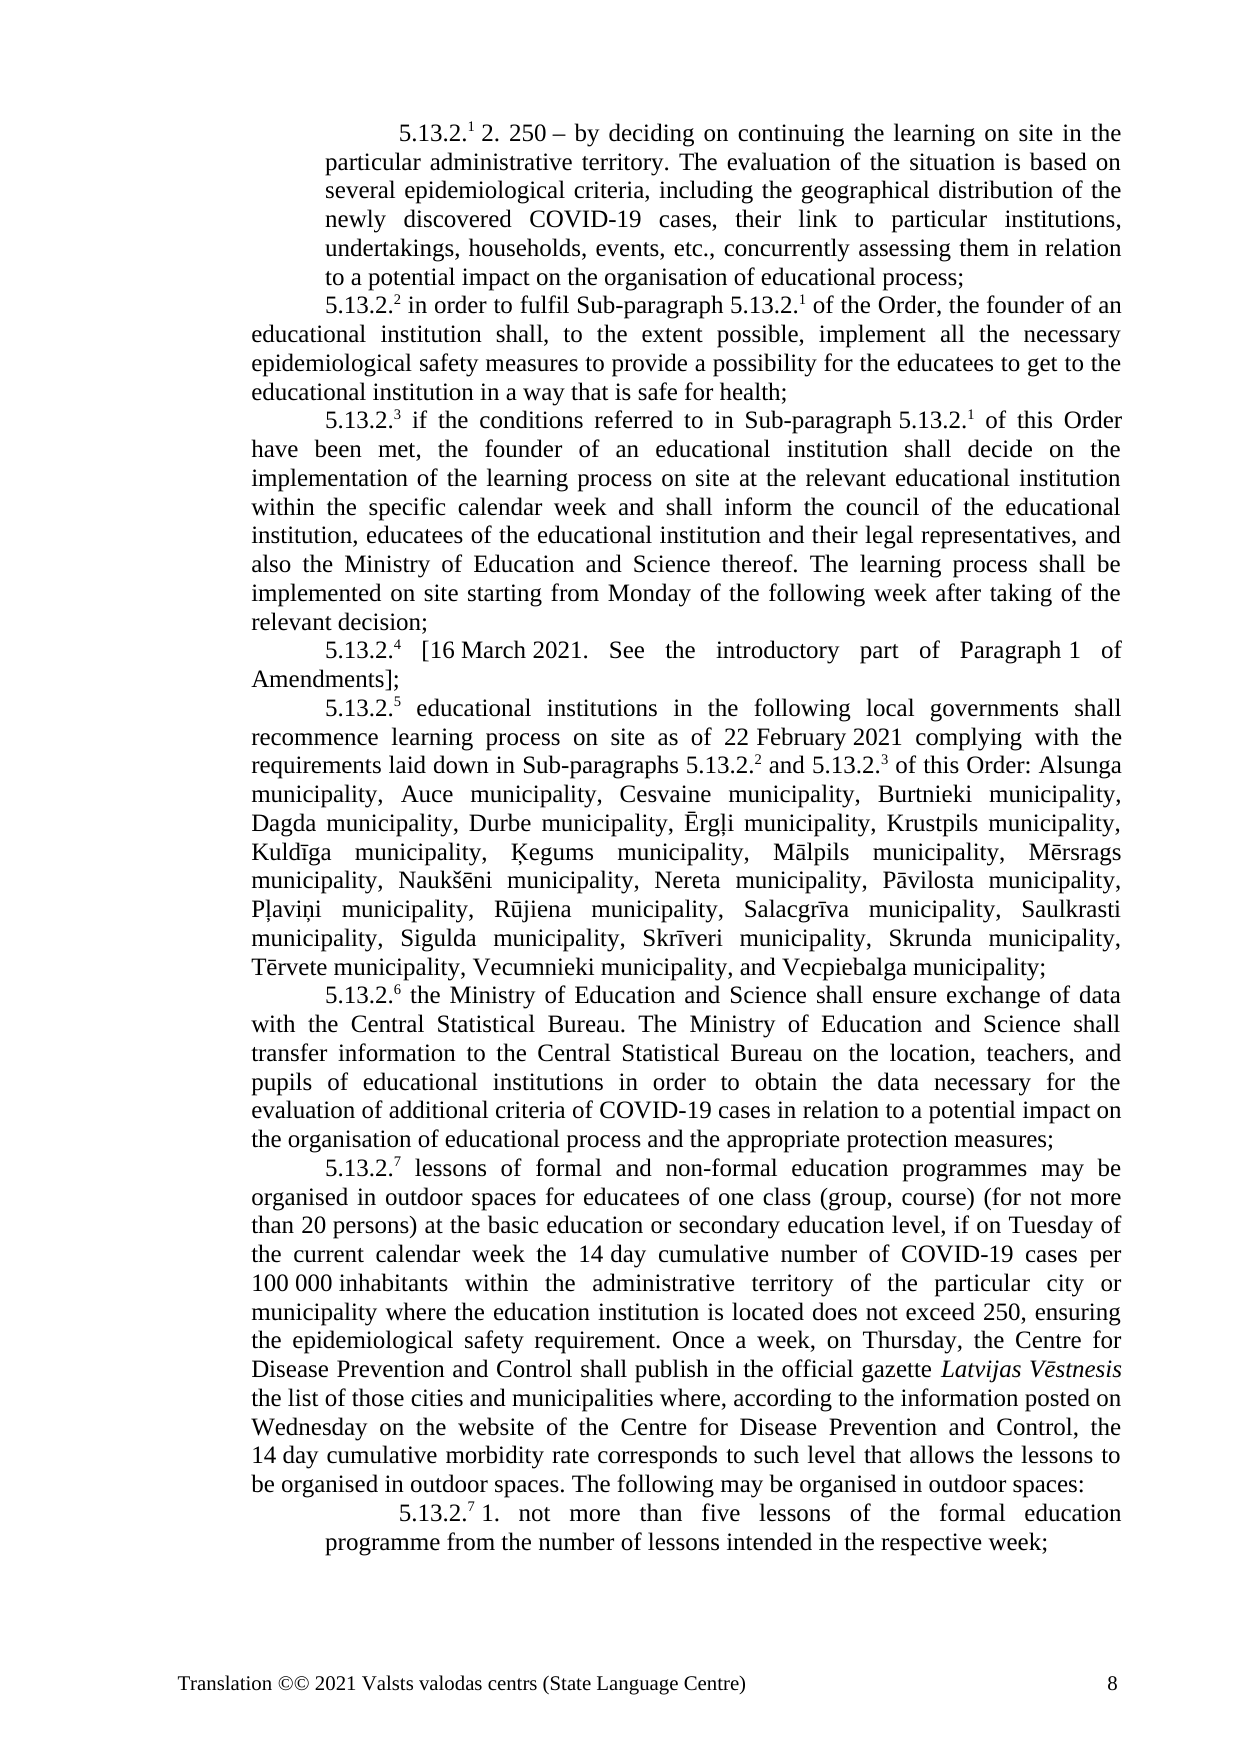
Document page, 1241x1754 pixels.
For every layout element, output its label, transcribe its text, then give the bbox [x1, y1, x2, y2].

text 5.13.2.5 educational institutions in the following local governments shall recommence learning process on site as of 22 February 2021 complying with the requirements laid down in Sub-paragraphs 5.13.2.2 and 5.13.2.3 of this Order: Alsunga municipality, Auce municipality, Cesvaine municipality, Burtnieki municipality, Dagda municipality, Durbe municipality, Ērgļi municipality, Krustpils municipality, Kuldīga municipality, Ķegums municipality, Mālpils municipality, Mērsrags municipality, Naukšēni municipality, Nereta municipality, Pāvilosta municipality, Pļaviņi municipality, Rūjiena municipality, Salacgrīva municipality, Saulkrasti municipality, Sigulda municipality, Skrīveri municipality, Skrunda municipality, Tērvete municipality, Vecumnieki municipality, and Vecpiebalga municipality; [251, 693, 1122, 981]
text 5.13.2.7 1. not more than five lessons of the formal education programme from the number of lessons intended in the respective week; [325, 1498, 1122, 1556]
text 5.13.2.4 [16 March 2021. See the introductory part of Paragraph 1 of Amendments]; [251, 636, 1122, 693]
text 5.13.2.7 lessons of formal and non-formal education programmes may be organised in outdoor spaces for educatees of one class (group, course) (for not more than 20 persons) at the basic education or secondary education level, if on Tuesday of the current calendar week the 14 day cumulative number of COVID-19 cases per 100 000 inhabitants within the administrative territory of the particular city or municipality where the education institution is located does not exceed 250, ensuring the epidemiological safety requirement. Once a week, on Thursday, the Centre for Disease Prevention and Control shall publish in the official gazette Latvijas Vēstnesis the list of those cities and municipalities where, according to the information posted on Wednesday on the website of the Centre for Disease Prevention and Control, the 14 day cumulative morbidity rate corresponds to such level that allows the lessons to be organised in outdoor spaces. The following may be organised in outdoor spaces: [251, 1153, 1122, 1498]
text 5.13.2.3 if the conditions referred to in Sub-paragraph 5.13.2.1 of this Order have been met, the founder of an educational institution shall decide on the implementation of the learning process on site at the relevant educational institution within the specific calendar week and shall inform the council of the educational institution, educatees of the educational institution and their legal representatives, and also the Ministry of Education and Science thereof. The learning process shall be implemented on site starting from Monday of the following week after taking of the relevant decision; [251, 406, 1122, 636]
text 5.13.2.6 the Ministry of Education and Science shall ensure exchange of data with the Central Statistical Bureau. The Ministry of Education and Science shall transfer information to the Central Statistical Bureau on the location, teachers, and pupils of educational institutions in order to obtain the data necessary for the evaluation of additional criteria of COVID-19 cases in relation to a potential impact on the organisation of educational process and the appropriate protection measures; [251, 981, 1122, 1153]
text 5.13.2.1 2. 250 – by deciding on continuing the learning on site in the particular administrative territory. The evaluation of the situation is based on several epidemiological criteria, including the geographical distribution of the newly discovered COVID-19 cases, their link to particular institutions, undertakings, households, events, etc., concurrently assessing them in relation to a potential impact on the organisation of educational process; [325, 118, 1122, 291]
text 5.13.2.2 in order to fulfil Sub-paragraph 5.13.2.1 of the Order, the founder of an educational institution shall, to the extent possible, implement all the necessary epidemiological safety measures to provide a possibility for the educatees to get to the educational institution in a way that is safe for health; [251, 291, 1122, 406]
